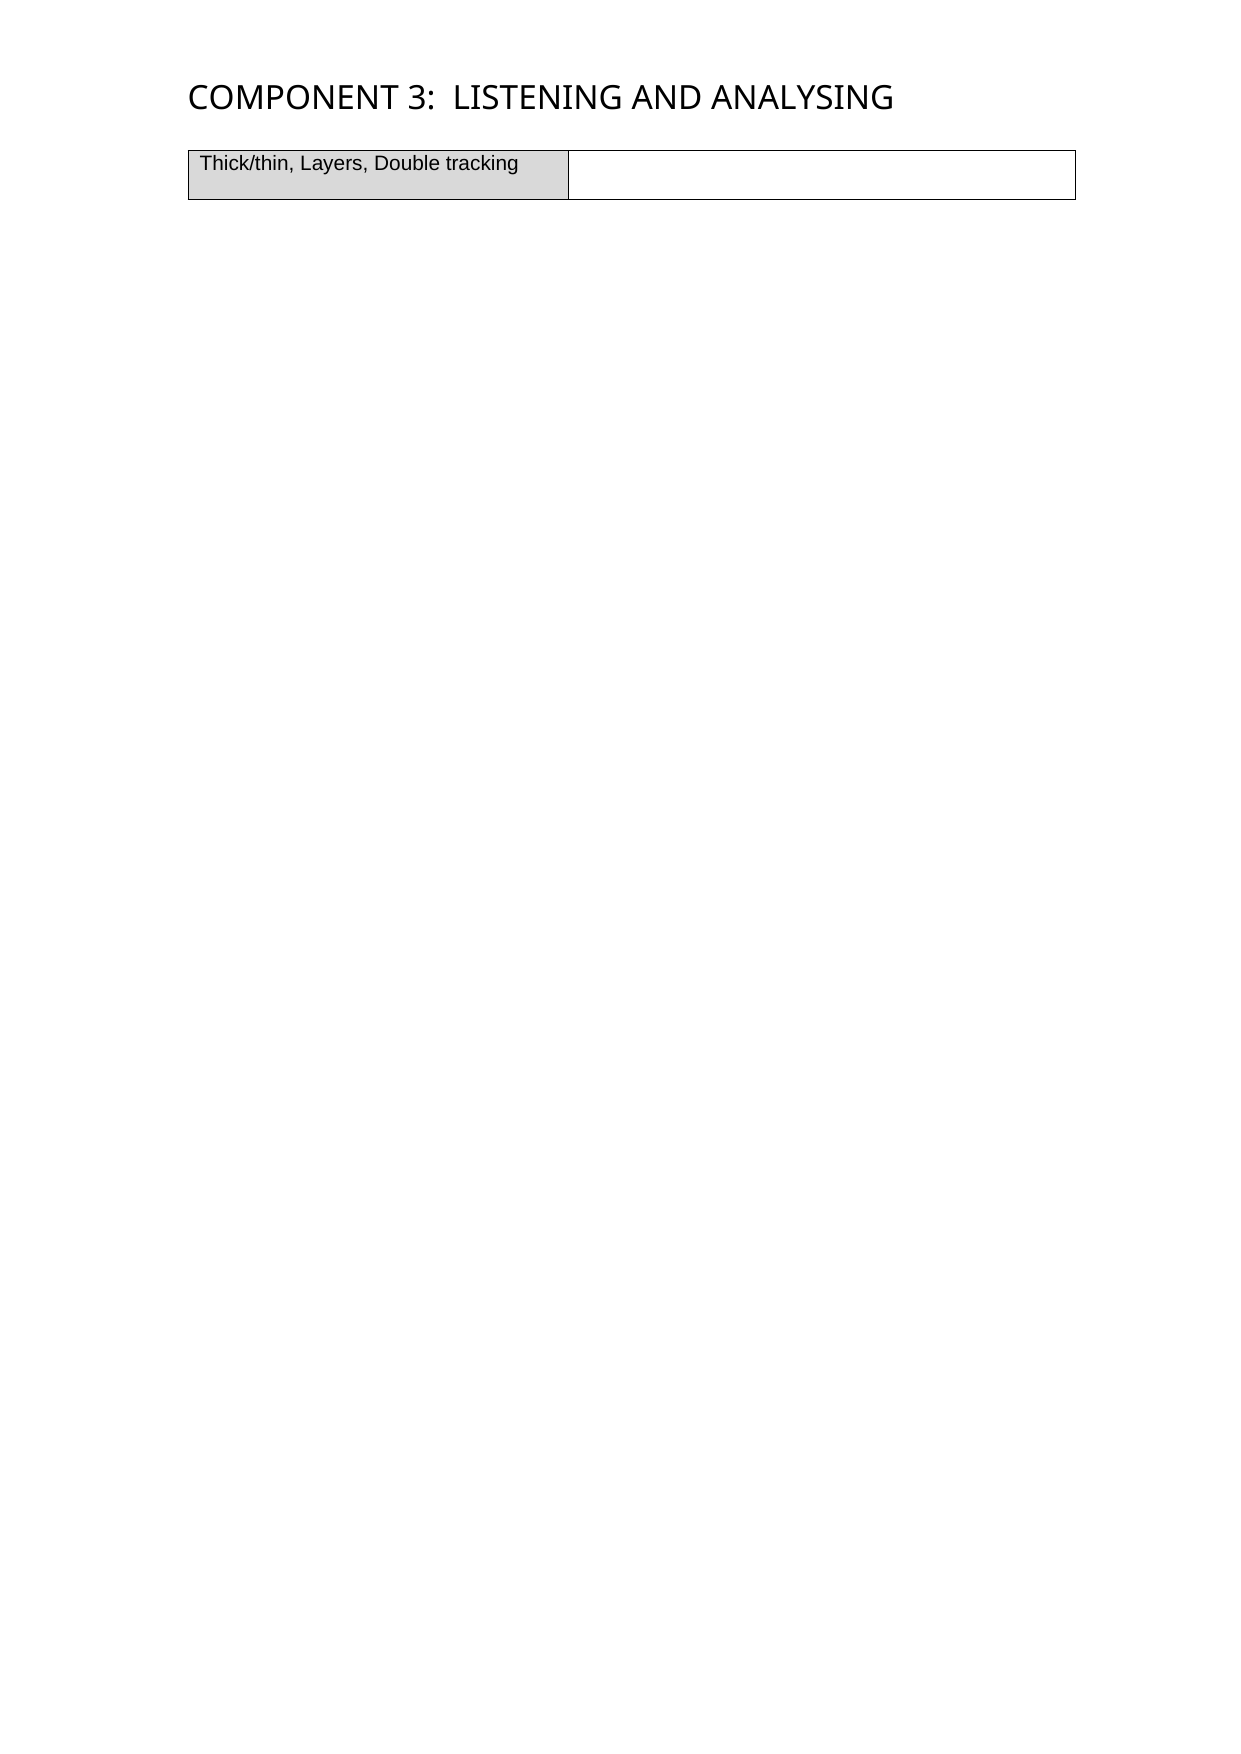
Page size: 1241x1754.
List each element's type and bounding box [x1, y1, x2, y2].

table_cell [189, 151, 568, 199]
table_cell [569, 151, 1075, 199]
